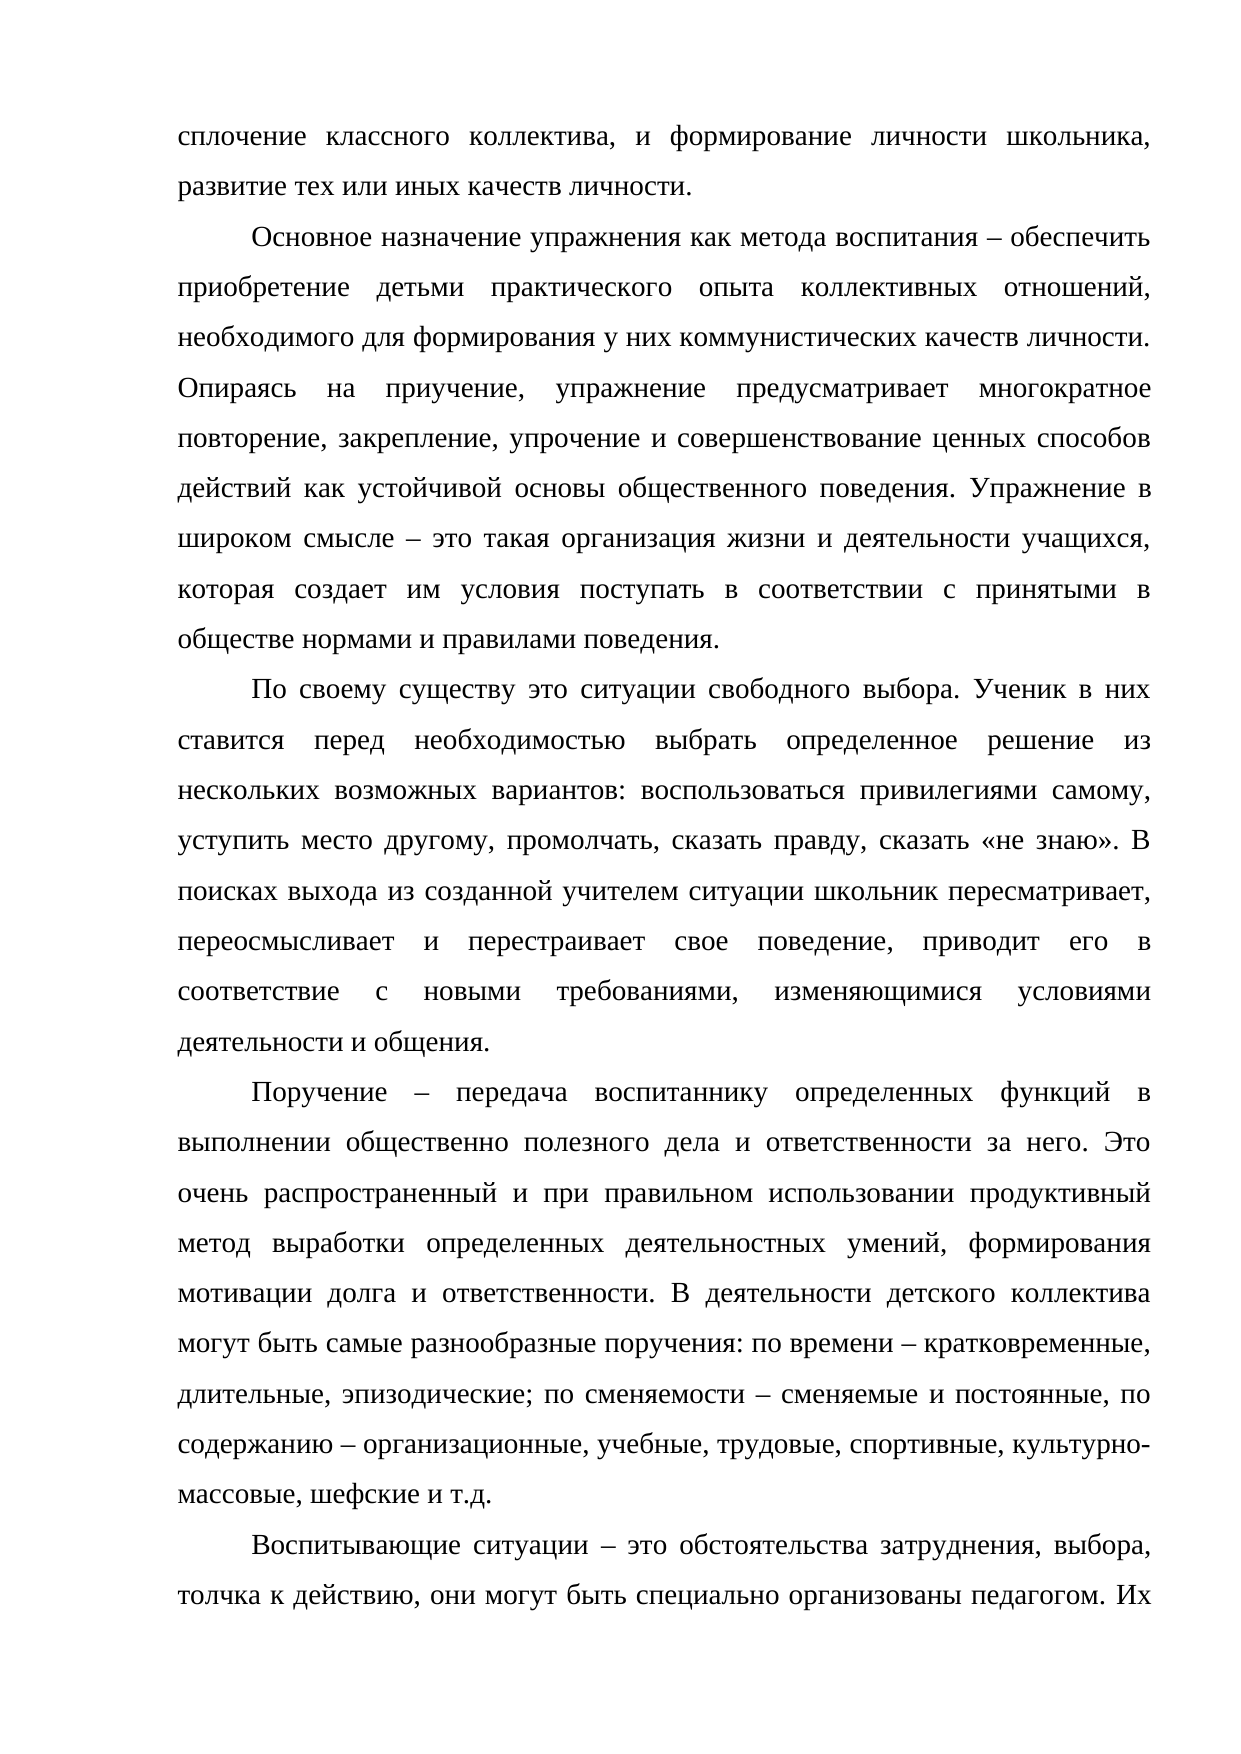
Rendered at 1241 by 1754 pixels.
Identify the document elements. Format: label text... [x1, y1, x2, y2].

text Поручение – передача воспитаннику определенных функций в выполнении общественно полезного дела и ответственности за него. Это очень распространенный и при правильном использовании продуктивный метод выработки определенных деятельностных умений, формирования мотивации долга и ответственности. В деятельности детского коллектива могут быть самые разнообразные поручения: по времени – кратковременные, длительные, эпизодические; по сменяемости – сменяемые и постоянные, по содержанию – организационные, учебные, трудовые, спортивные, культурно-массовые, шефские и т.д. [177, 1074, 1152, 1510]
text Основное назначение упражнения как метода воспитания – обеспечить приобретение детьми практического опыта коллективных отношений, необходимого для формирования у них коммунистических качеств личности. Опираясь на приучение, упражнение предусматривает многократное повторение, закрепление, упрочение и совершенствование ценных способов действий как устойчивой основы общественного поведения. Упражнение в широком смысле – это такая организация жизни и деятельности учащихся, которая создает им условия поступать в соответствии с принятыми в обществе нормами и правилами поведения. [177, 219, 1152, 655]
text По своему существу это ситуации свободного выбора. Ученик в них ставится перед необходимостью выбрать определенное решение из нескольких возможных вариантов: воспользоваться привилегиями самому, уступить место другому, промолчать, сказать правду, сказать «не знаю». В поисках выхода из созданной учителем ситуации школьник пересматривает, переосмысливает и перестраивает свое поведение, приводит его в соответствие с новыми требованиями, изменяющимися условиями деятельности и общения. [177, 672, 1152, 1057]
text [177, 1527, 1152, 1611]
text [177, 118, 1152, 202]
